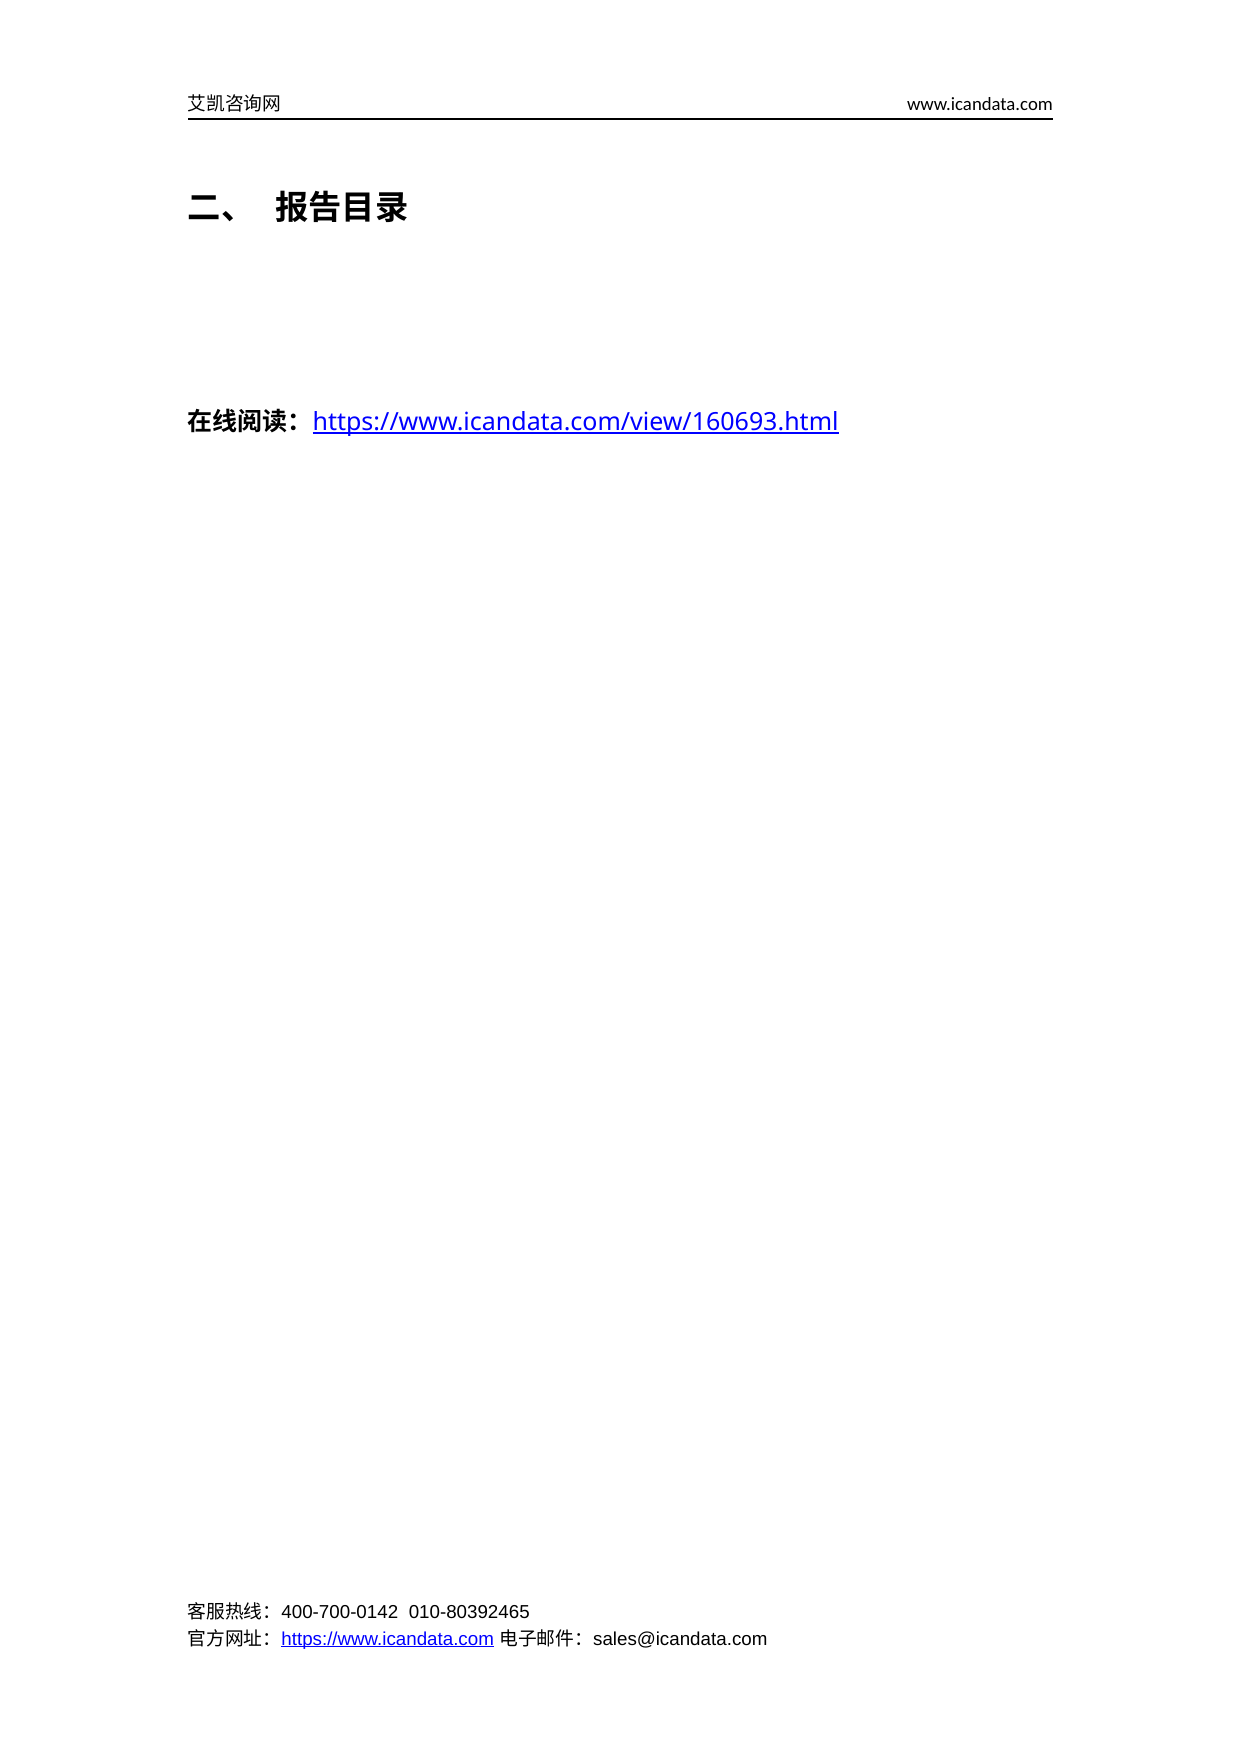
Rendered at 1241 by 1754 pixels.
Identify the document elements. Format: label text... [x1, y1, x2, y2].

subtitle 报告目录 [187, 172, 1053, 237]
text 在线阅读：https://www.icandata.com/view/160693.html [187, 387, 1053, 452]
